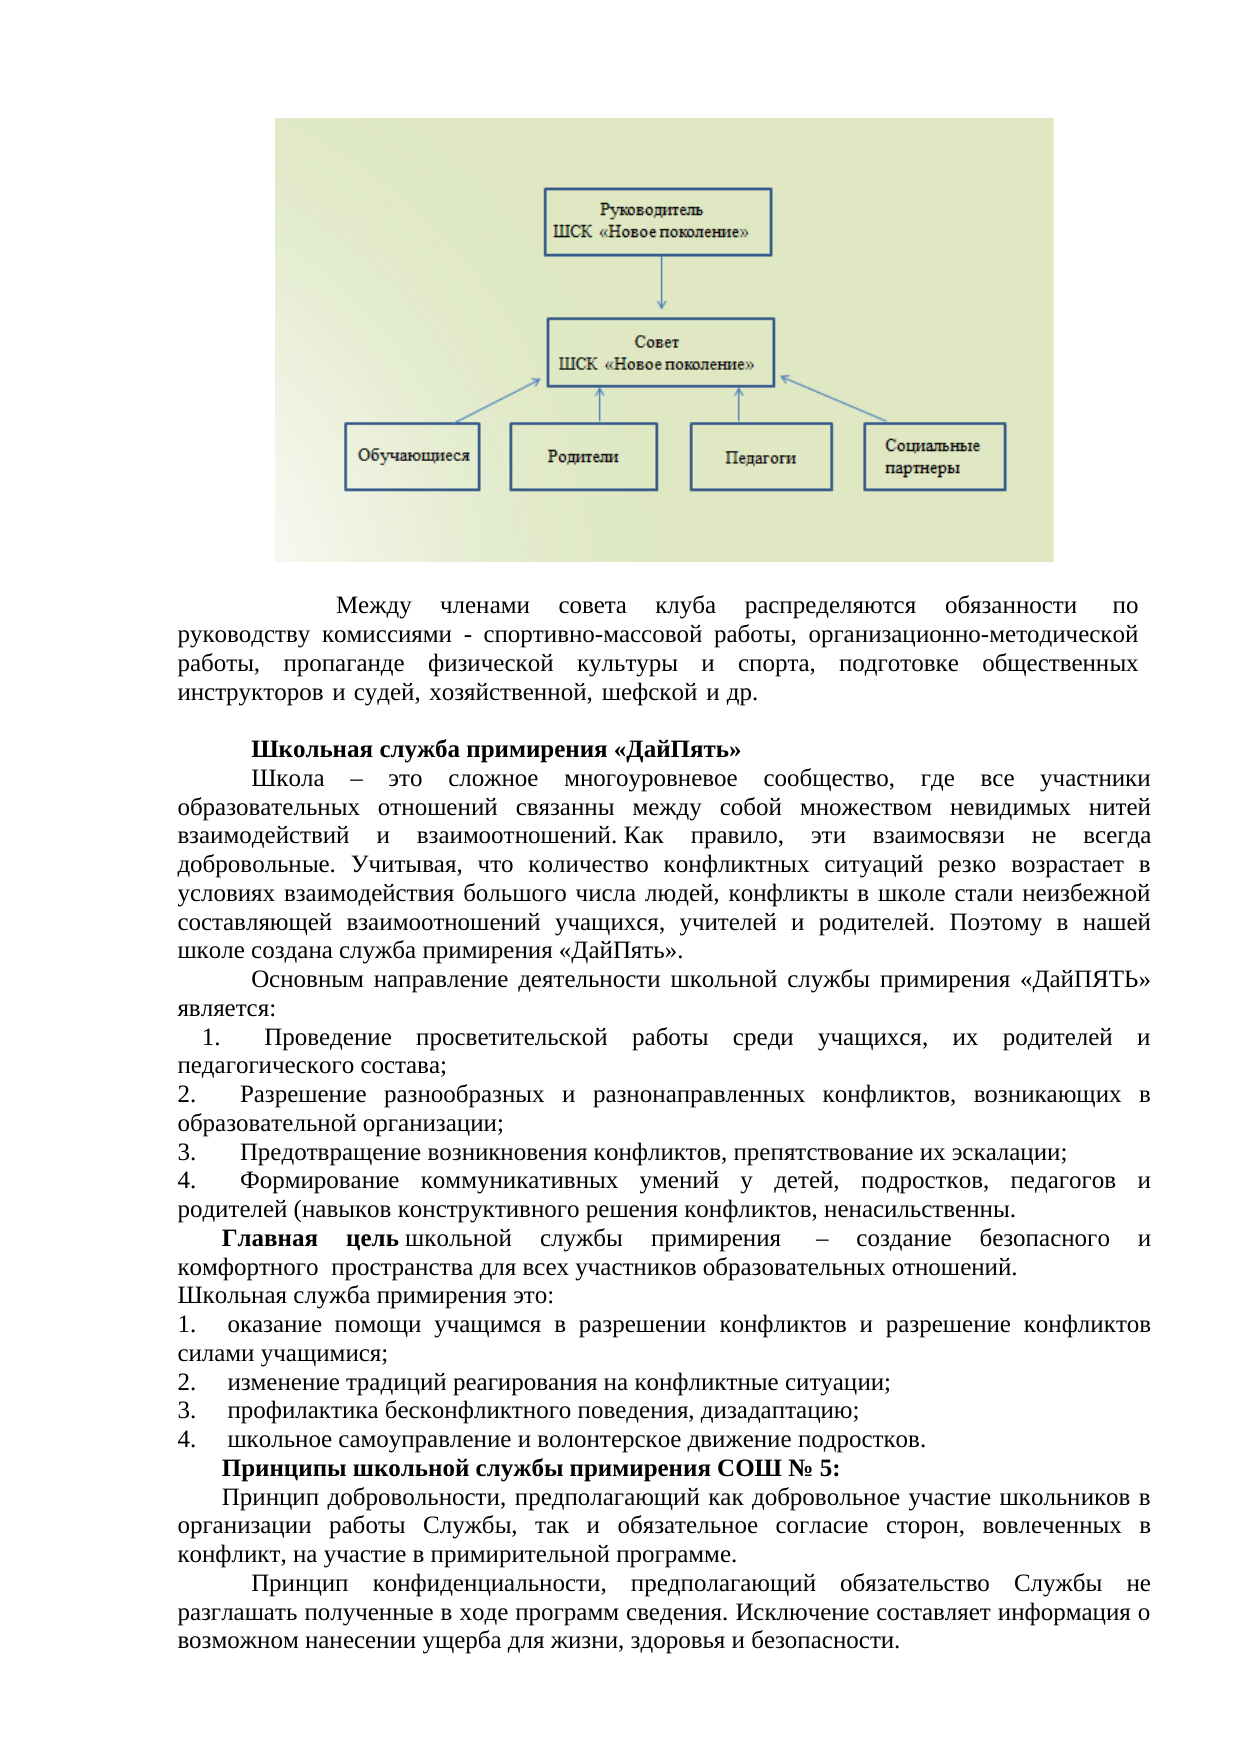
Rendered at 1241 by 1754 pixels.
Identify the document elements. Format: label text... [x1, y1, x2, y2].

text 3. Предотвращение возникновения конфликтов, препятствование их эскалации; [177, 1137, 1152, 1166]
text Школа – это сложное многоуровневое сообщество, где все участники образовательных отношений связанны между собой множеством невидимых нитей взаимодействий и взаимоотношений. Как правило, эти взаимосвязи не всегда добровольные. Учитывая, что количество конфликтных ситуаций резко возрастает в условиях взаимодействия большого числа людей, конфликты в школе стали неизбежной составляющей взаимоотношений учащихся, учителей и родителей. Поэтому в нашей школе создана служба примирения «ДайПять». [177, 763, 1152, 964]
text 2. изменение традиций реагирования на конфликтные ситуации; [177, 1367, 1152, 1396]
text 1. оказание помощи учащимся в разрешении конфликтов и разрешение конфликтов силами учащимися; [177, 1309, 1152, 1367]
text Школьная служба примирения это: [177, 1281, 1152, 1309]
text 3. профилактика бесконфликтного поведения, дизадаптацию; [177, 1396, 1152, 1424]
text Между членами совета клуба распределяются обязанности по руководству комиссиями - спортивно-массовой работы, организационно-методической работы, пропаганде физической культуры и спорта, подготовке общественных инструкторов и судей, хозяйственной, шефской и др. [177, 591, 1138, 706]
text Главная цель школьной службы примирения – создание безопасного и комфортного пространства для всех участников образовательных отношений. [177, 1223, 1152, 1281]
text Школьная служба примирения «ДайПять» [177, 734, 1138, 763]
text Основным направление деятельности школьной службы примирения «ДайПЯТЬ» является: [177, 964, 1152, 1022]
text 4. Формирование коммуникативных умений у детей, подростков, педагогов и родителей (навыков конструктивного решения конфликтов, ненасильственны. [177, 1166, 1152, 1223]
text 4. школьное самоуправление и волонтерское движение подростков. [177, 1424, 1152, 1453]
text 2. Разрешение разнообразных и разнонаправленных конфликтов, возникающих в образовательной организации; [177, 1079, 1152, 1137]
text Принцип добровольности, предполагающий как добровольное участие школьников в организации работы Службы, так и обязательное согласие сторон, вовлеченных в конфликт, на участие в примирительной программе. [177, 1482, 1152, 1568]
text 1. Проведение просветительской работы среди учащихся, их родителей и педагогического состава; [177, 1022, 1152, 1079]
text Принцип конфиденциальности, предполагающий обязательство Службы не разглашать полученные в ходе программ сведения. Исключение составляет информация о возможном нанесении ущерба для жизни, здоровья и безопасности. [177, 1568, 1152, 1654]
picture [275, 118, 1054, 562]
text Принципы школьной службы примирения СОШ № 5: [177, 1453, 1152, 1482]
